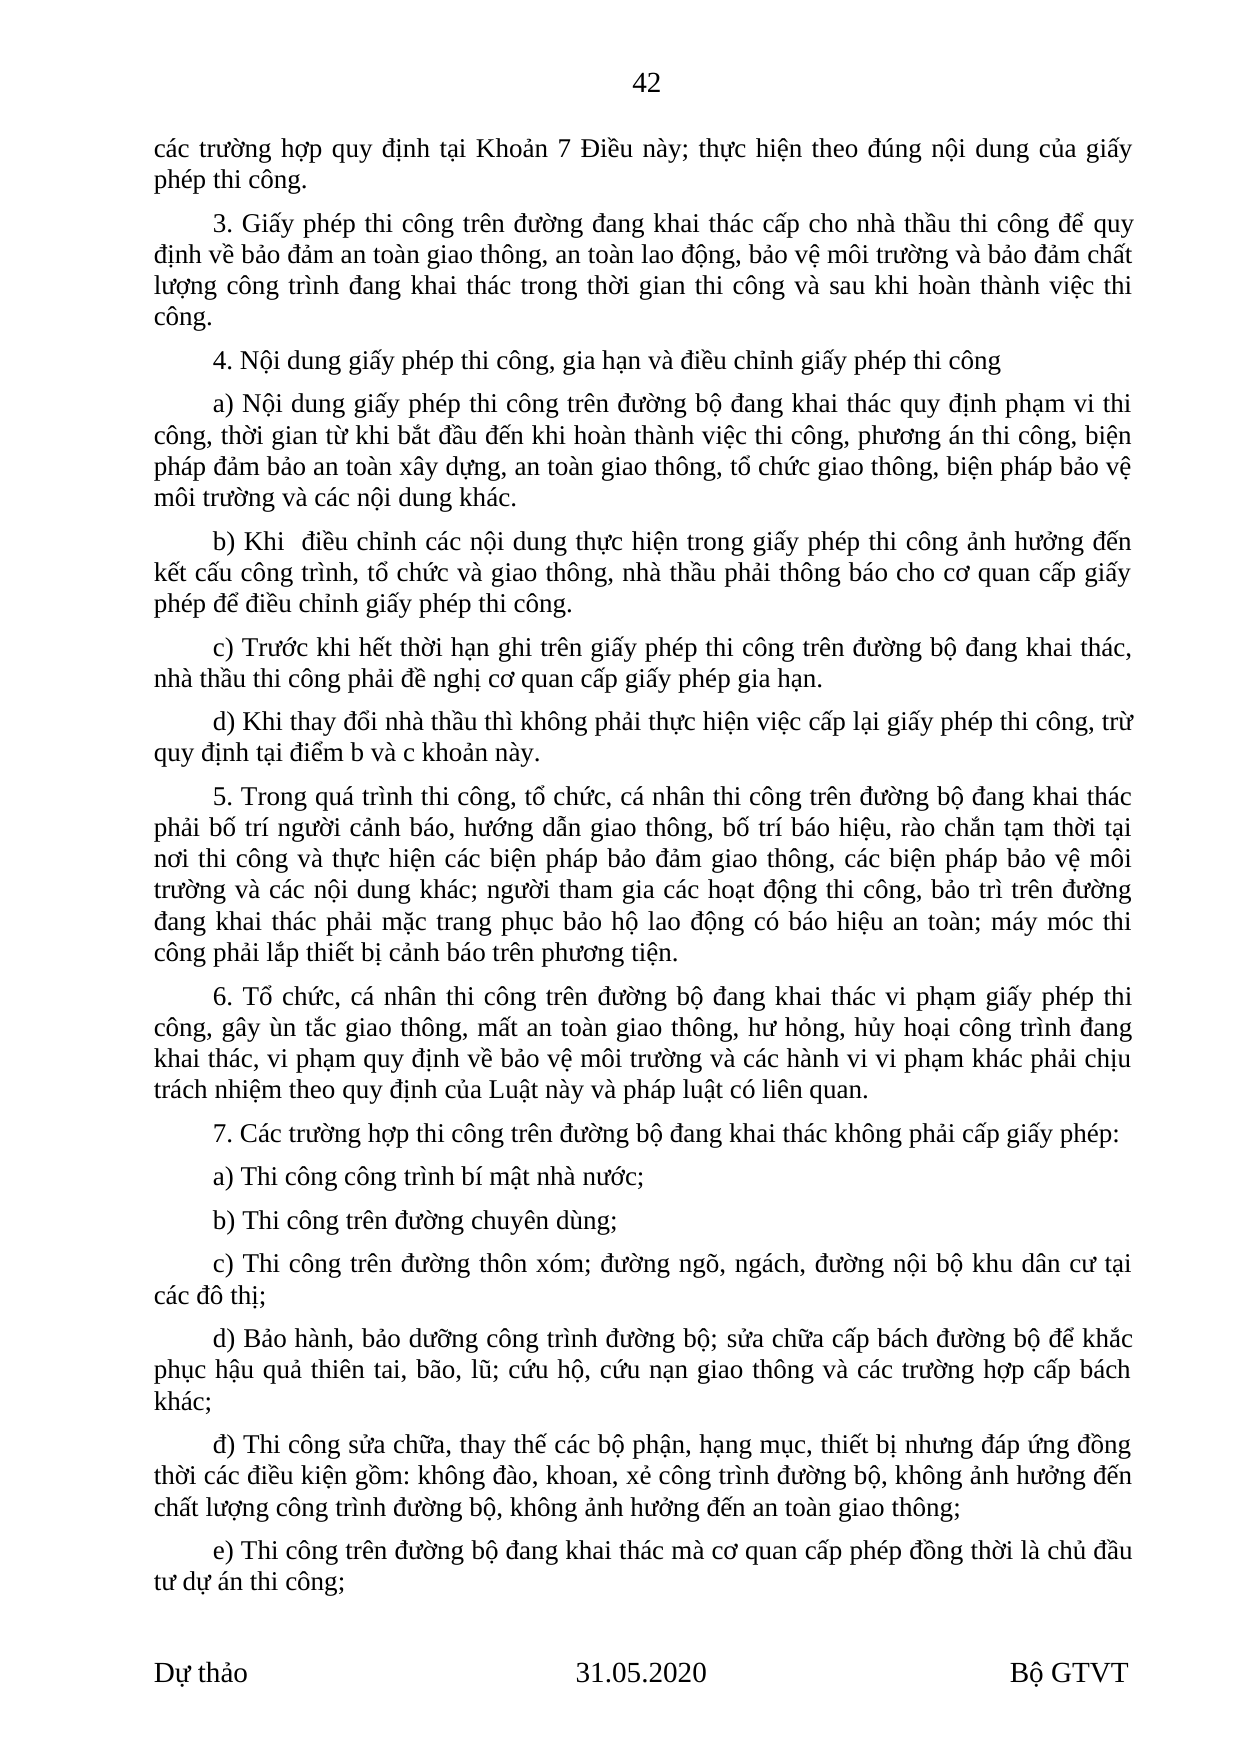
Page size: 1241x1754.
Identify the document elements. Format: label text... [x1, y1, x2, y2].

text c) Trước khi hết thời hạn ghi trên giấy phép thi công trên đường bộ đang khai thác, nhà thầu thi công phải đề nghị cơ quan cấp giấy phép gia hạn. [153, 631, 1134, 693]
text 7. Các trường hợp thi công trên đường bộ đang khai thác không phải cấp giấy phép: [153, 1117, 1134, 1148]
text a) Thi công công trình bí mật nhà nước; [153, 1160, 1134, 1191]
text a) Nội dung giấy phép thi công trên đường bộ đang khai thác quy định phạm vi thi công, thời gian từ khi bắt đầu đến khi hoàn thành việc thi công, phương án thi công, biện pháp đảm bảo an toàn xây dựng, an toàn giao thông, tổ chức giao thông, biện pháp bảo vệ môi trường và các nội dung khác. [153, 388, 1134, 512]
text d) Bảo hành, bảo dưỡng công trình đường bộ; sửa chữa cấp bách đường bộ để khắc phục hậu quả thiên tai, bão, lũ; cứu hộ, cứu nạn giao thông và các trường hợp cấp bách khác; [153, 1322, 1134, 1416]
text 5. Trong quá trình thi công, tổ chức, cá nhân thi công trên đường bộ đang khai thác phải bố trí người cảnh báo, hướng dẫn giao thông, bố trí báo hiệu, rào chắn tạm thời tại nơi thi công và thực hiện các biện pháp bảo đảm giao thông, các biện pháp bảo vệ môi trường và các nội dung khác; người tham gia các hoạt động thi công, bảo trì trên đường đang khai thác phải mặc trang phục bảo hộ lao động có báo hiệu an toàn; máy móc thi công phải lắp thiết bị cảnh báo trên phương tiện. [153, 780, 1134, 967]
text 4. Nội dung giấy phép thi công, gia hạn và điều chỉnh giấy phép thi công [153, 344, 1134, 375]
text d) Khi thay đổi nhà thầu thì không phải thực hiện việc cấp lại giấy phép thi công, trừ quy định tại điểm b và c khoản này. [153, 705, 1134, 768]
text 6. Tổ chức, cá nhân thi công trên đường bộ đang khai thác vi phạm giấy phép thi công, gây ùn tắc giao thông, mất an toàn giao thông, hư hỏng, hủy hoại công trình đang khai thác, vi phạm quy định về bảo vệ môi trường và các hành vi vi phạm khác phải chịu trách nhiệm theo quy định của Luật này và pháp luật có liên quan. [153, 979, 1134, 1104]
text đ) Thi công sửa chữa, thay thế các bộ phận, hạng mục, thiết bị nhưng đáp ứng đồng thời các điều kiện gồm: không đào, khoan, xẻ công trình đường bộ, không ảnh hưởng đến chất lượng công trình đường bộ, không ảnh hưởng đến an toàn giao thông; [153, 1428, 1134, 1522]
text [153, 132, 1134, 194]
text b) Thi công trên đường chuyên dùng; [153, 1204, 1134, 1235]
text b) Khi điều chỉnh các nội dung thực hiện trong giấy phép thi công ảnh hưởng đến kết cấu công trình, tổ chức và giao thông, nhà thầu phải thông báo cho cơ quan cấp giấy phép để điều chỉnh giấy phép thi công. [153, 525, 1134, 618]
text c) Thi công trên đường thôn xóm; đường ngõ, ngách, đường nội bộ khu dân cư tại các đô thị; [153, 1248, 1134, 1310]
text 3. Giấy phép thi công trên đường đang khai thác cấp cho nhà thầu thi công để quy định về bảo đảm an toàn giao thông, an toàn lao động, bảo vệ môi trường và bảo đảm chất lượng công trình đang khai thác trong thời gian thi công và sau khi hoàn thành việc thi công. [153, 207, 1134, 331]
text e) Thi công trên đường bộ đang khai thác mà cơ quan cấp phép đồng thời là chủ đầu tư dự án thi công; [153, 1534, 1134, 1597]
